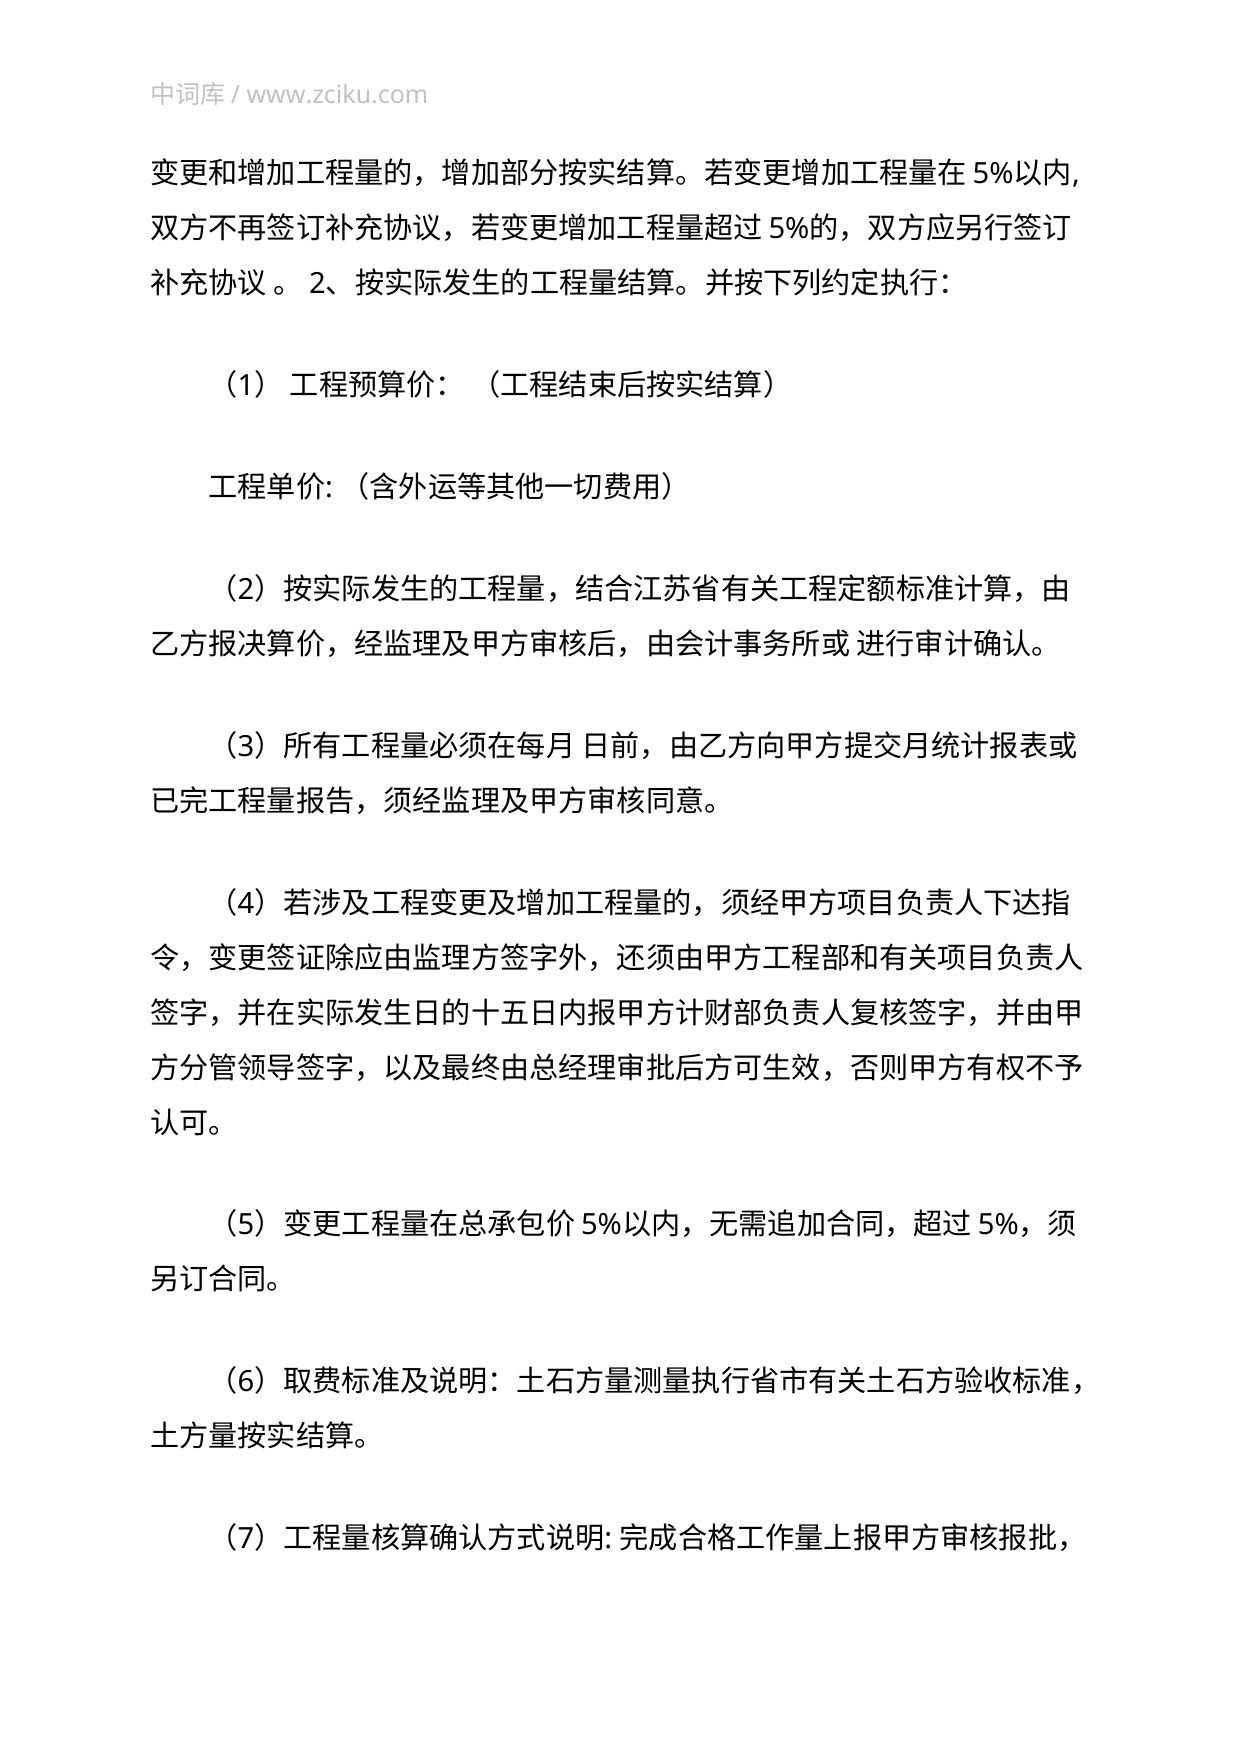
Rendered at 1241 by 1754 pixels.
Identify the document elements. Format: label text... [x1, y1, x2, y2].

text （2）按实际发生的工程量，结合江苏省有关工程定额标准计算，由乙方报决算价，经监理及甲方审核后，由会计事务所或 进行审计确认。 [150, 566, 1090, 663]
text （6）取费标准及说明：土石方量测量执行省市有关土石方验收标准，土方量按实结算。 [150, 1358, 1090, 1455]
text （5）变更工程量在总承包价5%以内，无需追加合同，超过5%，须另订合同。 [150, 1201, 1090, 1298]
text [150, 150, 1090, 302]
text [150, 1514, 1090, 1557]
text （4）若涉及工程变更及增加工程量的，须经甲方项目负责人下达指令，变更签证除应由监理方签字外，还须由甲方工程部和有关项目负责人签字，并在实际发生日的十五日内报甲方计财部负责人复核签字，并由甲方分管领导签字，以及最终由总经理审批后方可生效，否则甲方有权不予认可。 [150, 879, 1090, 1141]
text 工程单价: （含外运等其他一切费用） [150, 464, 1090, 506]
text （1） 工程预算价： （工程结束后按实结算） [150, 362, 1090, 404]
text （3）所有工程量必须在每月 日前，由乙方向甲方提交月统计报表或已完工程量报告，须经监理及甲方审核同意。 [150, 723, 1090, 820]
